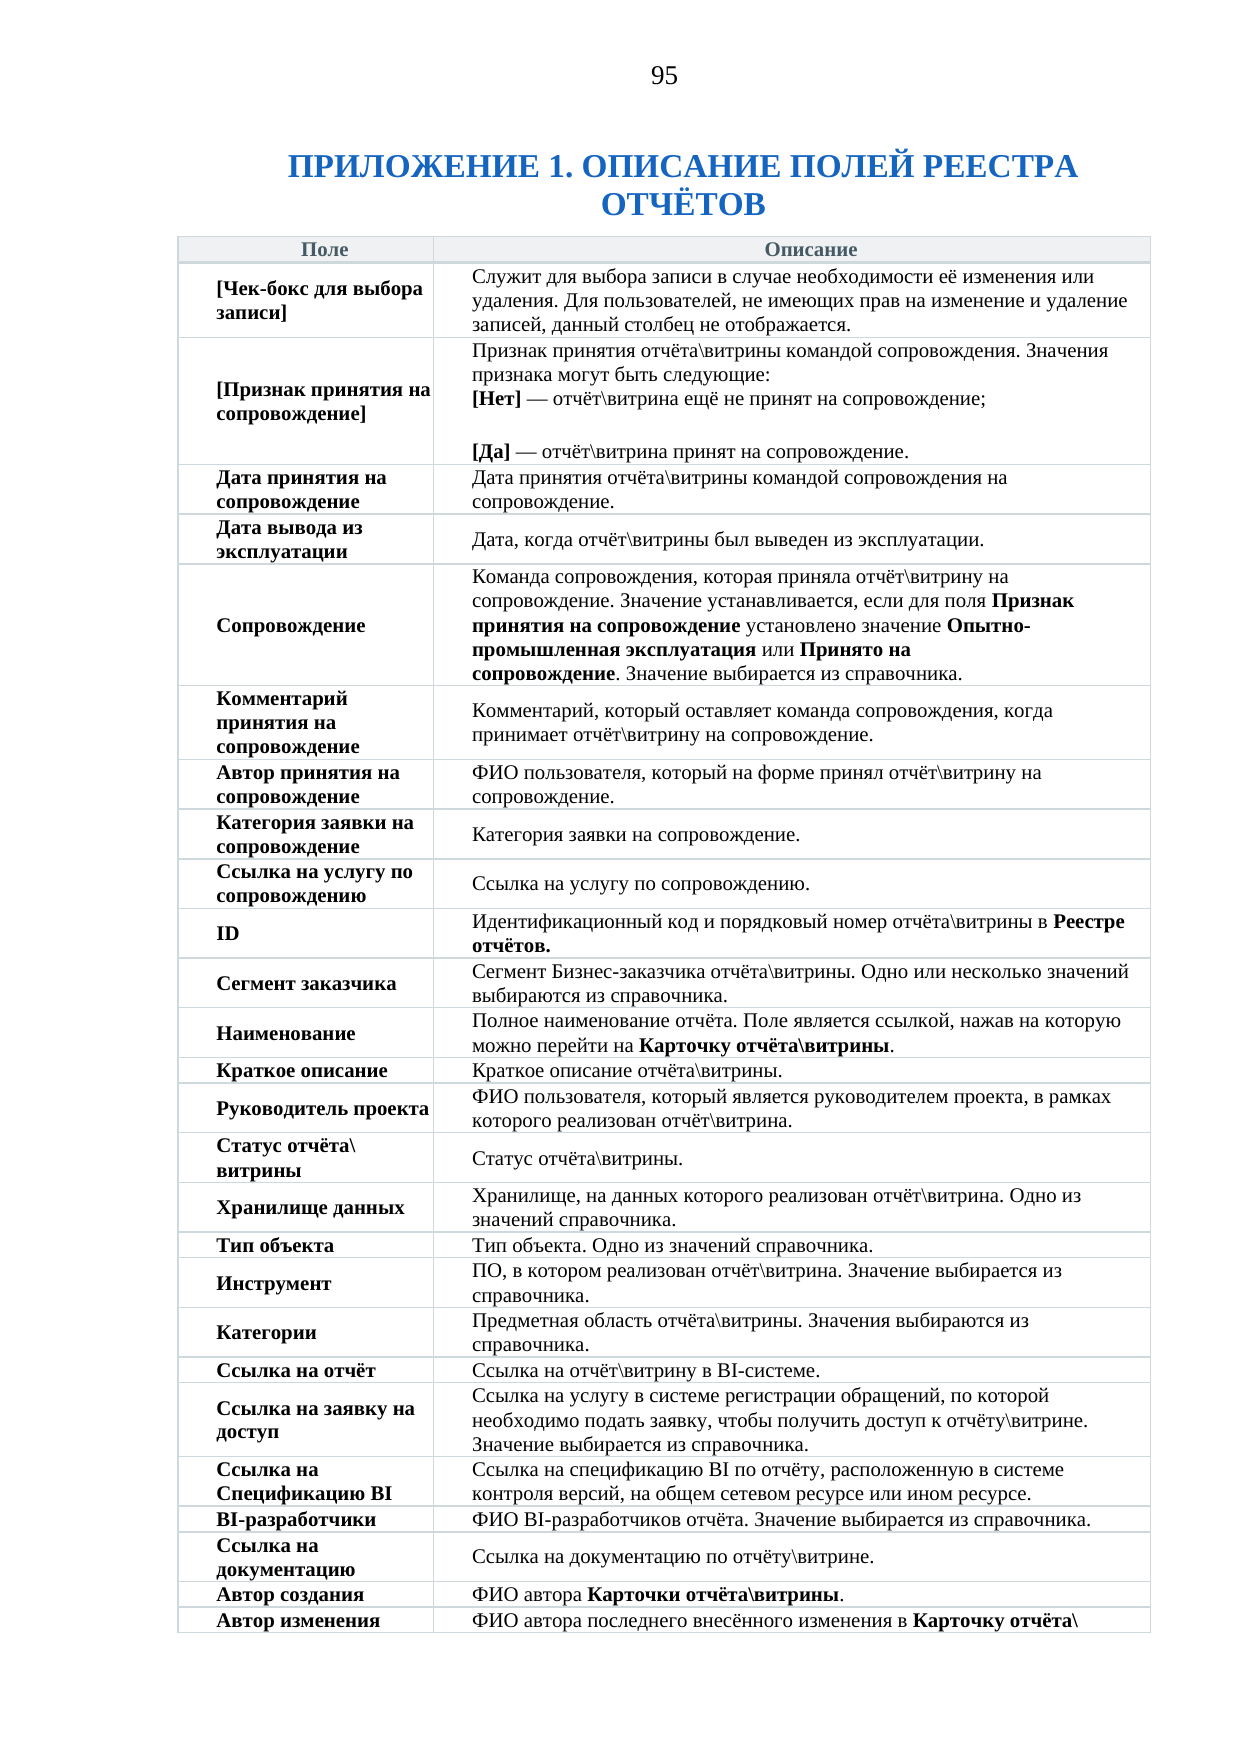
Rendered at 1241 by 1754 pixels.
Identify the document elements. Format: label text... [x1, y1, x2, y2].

table_cell Сегмент Бизнес-заказчика отчёта\витрины. Одно или несколько значений выбираются из справочника. [434, 959, 1150, 1007]
table_cell Тип объекта [179, 1233, 433, 1257]
table_cell Наименование [179, 1008, 433, 1057]
table_cell Сегмент заказчика [179, 959, 433, 1007]
table_header Описание [434, 237, 1150, 261]
table_cell Комментарий принятия на сопровождение [179, 686, 433, 758]
table_cell Тип объекта. Одно из значений справочника. [434, 1233, 1150, 1257]
table_cell Ссылка на услугу по сопровождению. [434, 860, 1150, 907]
table_cell Идентификационный код и порядковый номер отчёта\витрины в Реестре отчётов. [434, 909, 1150, 957]
table_cell Признак принятия отчёта\витрины командой сопровождения. Значения признака могут быть следующие: [Нет] — отчёт\витрина ещё не принят на сопровождение; [Да] — отчёт\витрина принят на сопровождение. [434, 338, 1150, 463]
table_cell Статус отчёта\витрины [179, 1133, 433, 1182]
table_cell Дата вывода из эксплуатации [179, 515, 433, 563]
table_cell Ссылка на Спецификацию BI [179, 1457, 433, 1505]
table_cell Хранилище данных [179, 1183, 433, 1231]
table_header Поле [179, 237, 433, 261]
table_cell Ссылка на спецификацию BI по отчёту, расположенную в системе контроля версий, на общем сетевом ресурсе или ином ресурсе. [434, 1457, 1150, 1505]
table_cell ФИО BI-разработчиков отчёта. Значение выбирается из справочника. [434, 1507, 1150, 1531]
table_cell Полное наименование отчёта. Поле является ссылкой, нажав на которую можно перейти на Карточку отчёта\витрины. [434, 1008, 1150, 1057]
table_cell Дата принятия на сопровождение [179, 465, 433, 513]
table_cell Предметная область отчёта\витрины. Значения выбираются из справочника. [434, 1308, 1150, 1356]
table_cell Краткое описание [179, 1058, 433, 1082]
table_cell Команда сопровождения, которая приняла отчёт\витрину на сопровождение. Значение устанавливается, если для поля Признак принятия на сопровождение установлено значение Опытно-промышленная эксплуатация или Принято на сопровождение. Значение выбирается из справочника. [434, 565, 1150, 685]
table_cell Служит для выбора записи в случае необходимости её изменения или удаления. Для пользователей, не имеющих прав на изменение и удаление записей, данный столбец не отображается. [434, 264, 1150, 336]
table_cell Ссылка на услугу по сопровождению [179, 860, 433, 907]
table_cell [Чек-бокс для выбора записи] [179, 264, 433, 336]
table_cell ПО, в котором реализован отчёт\витрина. Значение выбирается из справочника. [434, 1258, 1150, 1307]
table_cell Статус отчёта\витрины. [434, 1133, 1150, 1182]
table_cell Хранилище, на данных которого реализован отчёт\витрина. Одно из значений справочника. [434, 1183, 1150, 1231]
table_cell ФИО автора Карточки отчёта\витрины. [434, 1582, 1150, 1606]
table_cell Дата, когда отчёт\витрины был выведен из эксплуатации. [434, 515, 1150, 563]
table_cell ФИО пользователя, который на форме принял отчёт\витрину на сопровождение. [434, 760, 1150, 808]
table_cell Сопровождение [179, 565, 433, 685]
table_cell [Признак принятия на сопровождение] [179, 338, 433, 463]
table_cell Ссылка на отчёт\витрину в BI-системе. [434, 1358, 1150, 1382]
table_cell Ссылка на документацию [179, 1533, 433, 1581]
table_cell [434, 1608, 1150, 1632]
table_cell Дата принятия отчёта\витрины командой сопровождения на сопровождение. [434, 465, 1150, 513]
table_cell Ссылка на отчёт [179, 1358, 433, 1382]
table_cell Категория заявки на сопровождение. [434, 810, 1150, 858]
table_cell Автор изменения [179, 1608, 433, 1632]
table_cell Автор создания [179, 1582, 433, 1606]
table_cell Инструмент [179, 1258, 433, 1307]
table_cell ID [179, 909, 433, 957]
table_cell Категории [179, 1308, 433, 1356]
table_cell Ссылка на документацию по отчёту\витрине. [434, 1533, 1150, 1581]
table_cell Руководитель проекта [179, 1084, 433, 1132]
table_cell BI-разработчики [179, 1507, 433, 1531]
table_cell ФИО пользователя, который является руководителем проекта, в рамках которого реализован отчёт\витрина. [434, 1084, 1150, 1132]
table_cell Категория заявки на сопровождение [179, 810, 433, 858]
table_cell Ссылка на услугу в системе регистрации обращений, по которой необходимо подать заявку, чтобы получить доступ к отчёту\витрине. Значение выбирается из справочника. [434, 1383, 1150, 1456]
table_cell Автор принятия на сопровождение [179, 760, 433, 808]
table_cell Краткое описание отчёта\витрины. [434, 1058, 1150, 1082]
table_cell Ссылка на заявку на доступ [179, 1383, 433, 1456]
table_cell Комментарий, который оставляет команда сопровождения, когда принимает отчёт\витрину на сопровождение. [434, 686, 1150, 758]
subtitle ПРИЛОЖЕНИЕ 1. ОПИСАНИЕ ПОЛЕЙ РЕЕСТРА ОТЧЁТОВ [215, 146, 1152, 223]
